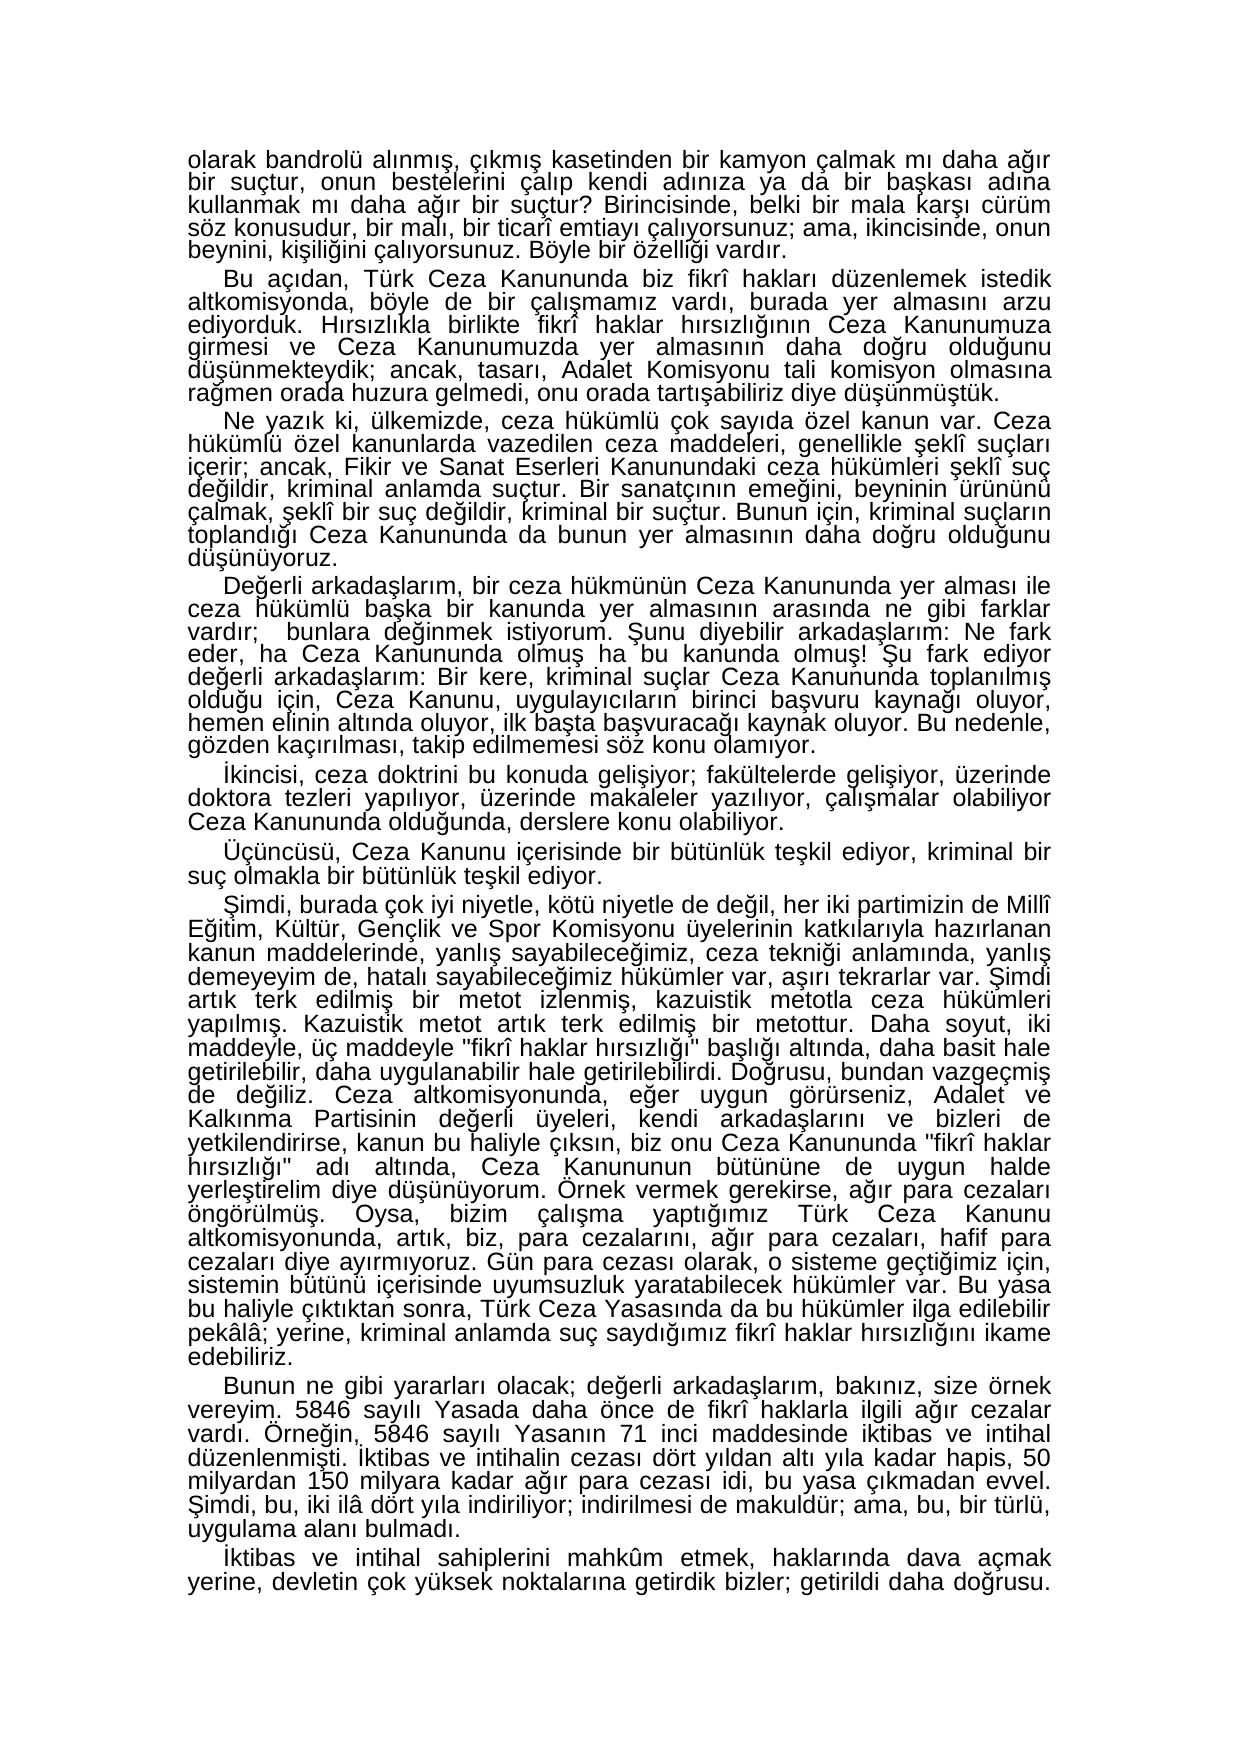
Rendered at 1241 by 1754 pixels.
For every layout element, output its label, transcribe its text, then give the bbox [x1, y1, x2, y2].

text Şimdi, burada çok iyi niyetle, kötü niyetle de değil, her iki partimizin de Millî Eğitim, Kültür, Gençlik ve Spor Komisyonu üyelerinin katkılarıyla hazırlanan kanun maddelerinde, yanlış sayabileceğimiz, ceza tekniği anlamında, yanlış demeyeyim de, hatalı sayabileceğimiz hükümler var, aşırı tekrarlar var. Şimdi artık terk edilmiş bir metot izlenmiş, kazuistik metotla ceza hükümleri yapılmış. Kazuistik metot artık terk edilmiş bir metottur. Daha soyut, iki maddeyle, üç maddeyle "fikrî haklar hırsızlığı" başlığı altında, daha basit hale getirilebilir, daha uygulanabilir hale getirilebilirdi. Doğrusu, bundan vazgeçmiş de değiliz. Ceza altkomisyonunda, eğer uygun görürseniz, Adalet ve Kalkınma Partisinin değerli üyeleri, kendi arkadaşlarını ve bizleri de yetkilendirirse, kanun bu haliyle çıksın, biz onu Ceza Kanununda "fikrî haklar hırsızlığı" adı altında, Ceza Kanununun bütününe de uygun halde yerleştirelim diye düşünüyorum. Örnek vermek gerekirse, ağır para cezaları öngörülmüş. Oysa, bizim çalışma yaptığımız Türk Ceza Kanunu altkomisyonunda, artık, biz, para cezalarını, ağır para cezaları, hafif para cezaları diye ayırmıyoruz. Gün para cezası olarak, o sisteme geçtiğimiz için, sistemin bütünü içerisinde uyumsuzluk yaratabilecek hükümler var. Bu yasa bu haliyle çıktıktan sonra, Türk Ceza Yasasında da bu hükümler ilga edilebilir pekâlâ; yerine, kriminal anlamda suç saydığımız fikrî haklar hırsızlığını ikame edebiliriz. [187, 895, 1053, 1370]
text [187, 1548, 1053, 1595]
text Bunun ne gibi yararları olacak; değerli arkadaşlarım, bakınız, size örnek vereyim. 5846 sayılı Yasada daha önce de fikrî haklarla ilgili ağır cezalar vardı. Örneğin, 5846 sayılı Yasanın 71 inci maddesinde iktibas ve intihal düzenlenmişti. İktibas ve intihalin cezası dört yıldan altı yıla kadar hapis, 50 milyardan 150 milyara kadar ağır para cezası idi, bu yasa çıkmadan evvel. Şimdi, bu, iki ilâ dört yıla indiriliyor; indirilmesi de makuldür; ama, bu, bir türlü, uygulama alanı bulmadı. [187, 1376, 1053, 1542]
text Değerli arkadaşlarım, bir ceza hükmünün Ceza Kanununda yer alması ile ceza hükümlü başka bir kanunda yer almasının arasında ne gibi farklar vardır; bunlara değinmek istiyorum. Şunu diyebilir arkadaşlarım: Ne fark eder, ha Ceza Kanununda olmuş ha bu kanunda olmuş! Şu fark ediyor değerli arkadaşlarım: Bir kere, kriminal suçlar Ceza Kanununda toplanılmış olduğu için, Ceza Kanunu, uygulayıcıların birinci başvuru kaynağı oluyor, hemen elinin altında oluyor, ilk başta başvuracağı kaynak oluyor. Bu nedenle, gözden kaçırılması, takip edilmemesi söz konu olamıyor. [187, 577, 1053, 758]
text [187, 150, 1053, 263]
text Bu açıdan, Türk Ceza Kanununda biz fikrî hakları düzenlemek istedik altkomisyonda, böyle de bir çalışmamız vardı, burada yer almasını arzu ediyorduk. Hırsızlıkla birlikte fikrî haklar hırsızlığının Ceza Kanunumuza girmesi ve Ceza Kanunumuzda yer almasının daha doğru olduğunu düşünmekteydik; ancak, tasarı, Adalet Komisyonu tali komisyon olmasına rağmen orada huzura gelmedi, onu orada tartışabiliriz diye düşünmüştük. [187, 269, 1053, 406]
text Ne yazık ki, ülkemizde, ceza hükümlü çok sayıda özel kanun var. Ceza hükümlü özel kanunlarda vazedilen ceza maddeleri, genellikle şeklî suçları içerir; ancak, Fikir ve Sanat Eserleri Kanunundaki ceza hükümleri şeklî suç değildir, kriminal anlamda suçtur. Bir sanatçının emeğini, beyninin ürününü çalmak, şeklî bir suç değildir, kriminal bir suçtur. Bunun için, kriminal suçların toplandığı Ceza Kanununda da bunun yer almasının daha doğru olduğunu düşünüyoruz. [187, 412, 1053, 571]
text İkincisi, ceza doktrini bu konuda gelişiyor; fakültelerde gelişiyor, üzerinde doktora tezleri yapılıyor, üzerinde makaleler yazılıyor, çalışmalar olabiliyor Ceza Kanununda olduğunda, derslere konu olabiliyor. [187, 764, 1053, 835]
text Üçüncüsü, Ceza Kanunu içerisinde bir bütünlük teşkil ediyor, kriminal bir suç olmakla bir bütünlük teşkil ediyor. [187, 841, 1053, 889]
